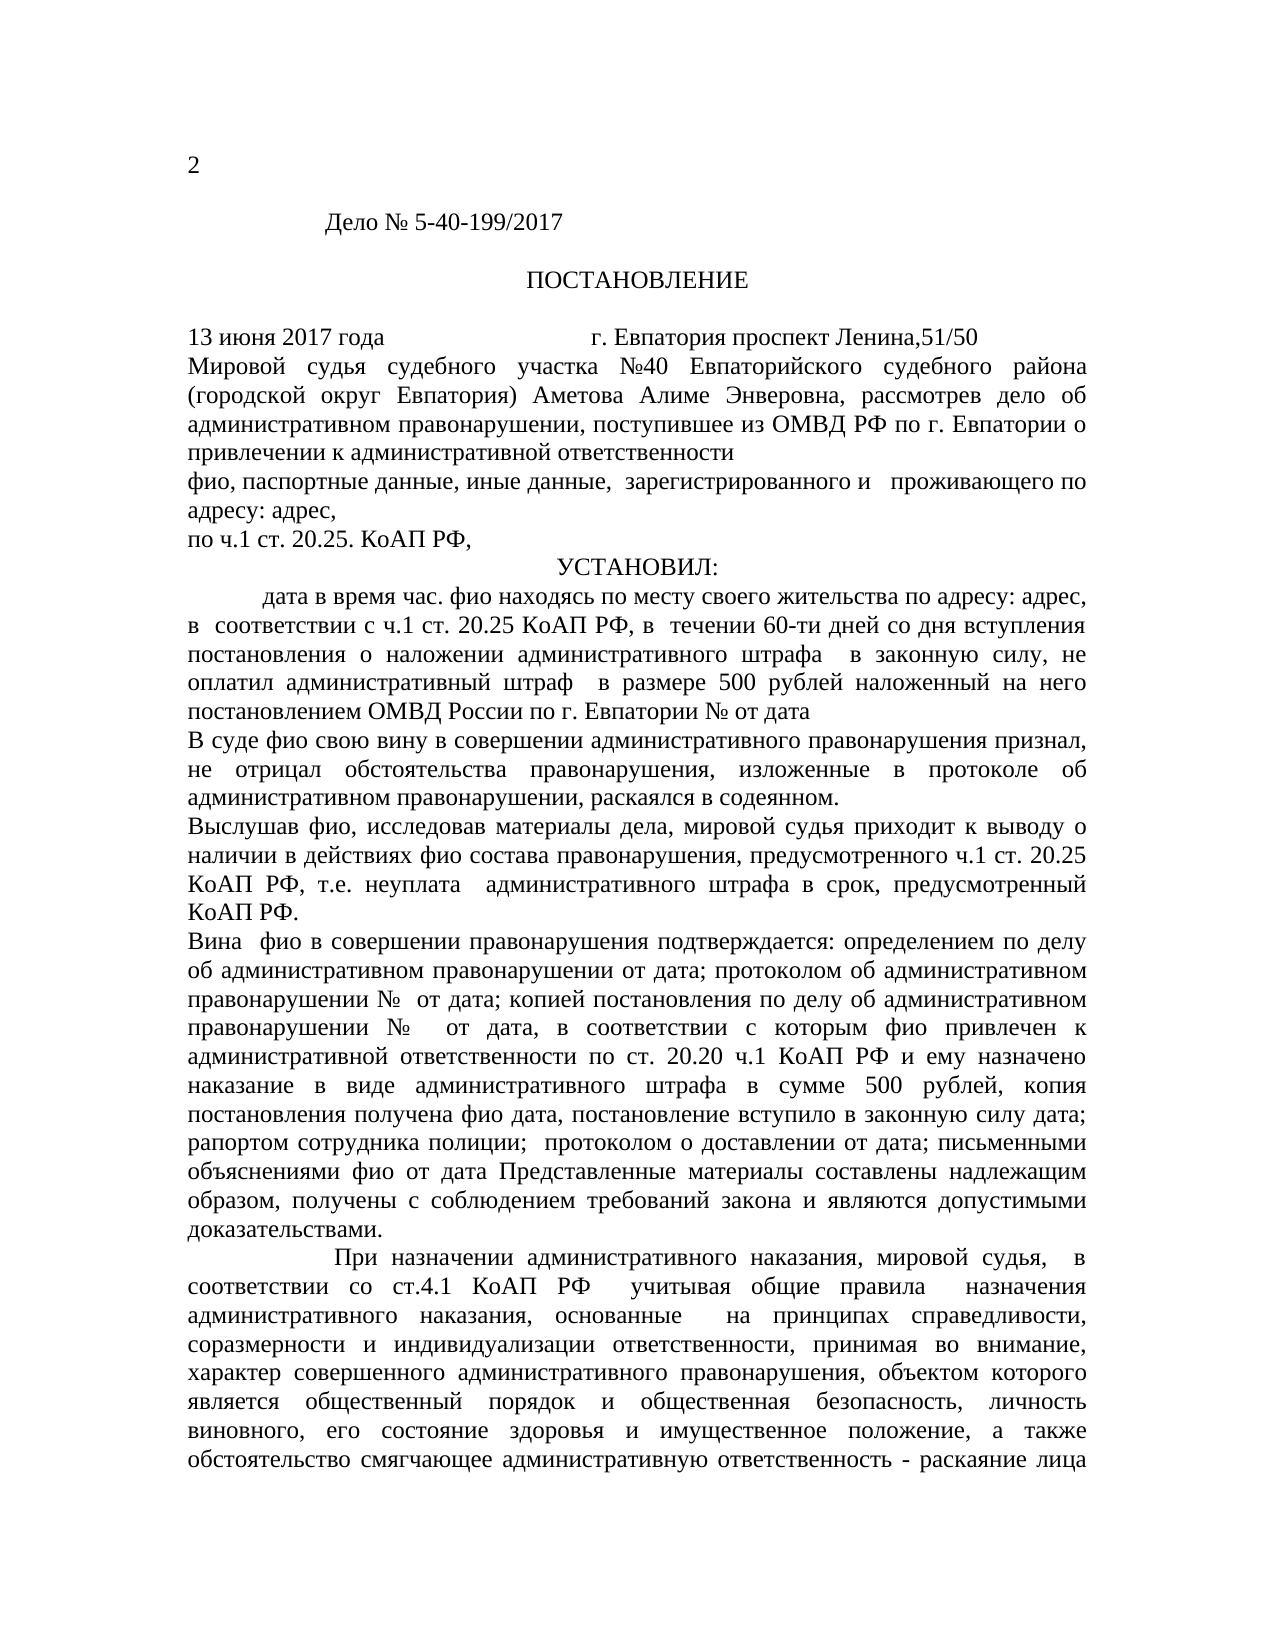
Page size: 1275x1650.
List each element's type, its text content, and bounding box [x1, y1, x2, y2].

text 13 июня 2017 года г. Евпатория проспект Ленина,51/50 [187, 322, 1087, 351]
text Выслушав фио, исследовав материалы дела, мировой судья приходит к выводу о наличии в действиях фио состава правонарушения, предусмотренного ч.1 ст. 20.25 КоАП РФ, т.е. неуплата административного штрафа в срок, предусмотренный КоАП РФ. [187, 811, 1087, 926]
text по ч.1 ст. 20.25. КоАП РФ, [187, 524, 1087, 552]
text В суде фио свою вину в совершении административного правонарушения признал, не отрицал обстоятельства правонарушения, изложенные в протоколе об административном правонарушении, раскаялся в содеянном. [187, 725, 1087, 811]
text 2 [187, 150, 1087, 179]
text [187, 1242, 1087, 1472]
text Дело № 5-40-199/2017 [187, 207, 1087, 236]
text Вина фио в совершении правонарушения подтверждается: определением по делу об административном правонарушении от дата; протоколом об административном правонарушении № от дата; копией постановления по делу об административном правонарушении № от дата, в соответствии с которым фио привлечен к административной ответственности по ст. 20.20 ч.1 КоАП РФ и ему назначено наказание в виде административного штрафа в сумме 500 рублей, копия постановления получена фио дата, постановление вступило в законную силу дата; рапортом сотрудника полиции; протоколом о доставлении от дата; письменными объяснениями фио от дата Представленные материалы составлены надлежащим образом, получены с соблюдением требований закона и являются допустимыми доказательствами. [187, 926, 1087, 1242]
text УСТАНОВИЛ: [187, 552, 1087, 581]
text ПОСТАНОВЛЕНИЕ [187, 265, 1087, 294]
text Мировой судья судебного участка №40 Евпаторийского судебного района (городской округ Евпатория) Аметова Алиме Энверовна, рассмотрев дело об административном правонарушении, поступившее из ОМВД РФ по г. Евпатории о привлечении к административной ответственности [187, 351, 1087, 466]
text фио, паспортные данные, иные данные, зарегистрированного и проживающего по адресу: адрес, [187, 466, 1087, 524]
text дата в время час. фио находясь по месту своего жительства по адресу: адрес, в соответствии с ч.1 ст. 20.25 КоАП РФ, в течении 60-ти дней со дня вступления постановления о наложении административного штрафа в законную силу, не оплатил административный штраф в размере 500 рублей наложенный на него постановлением ОМВД России по г. Евпатории № от дата [187, 581, 1087, 725]
